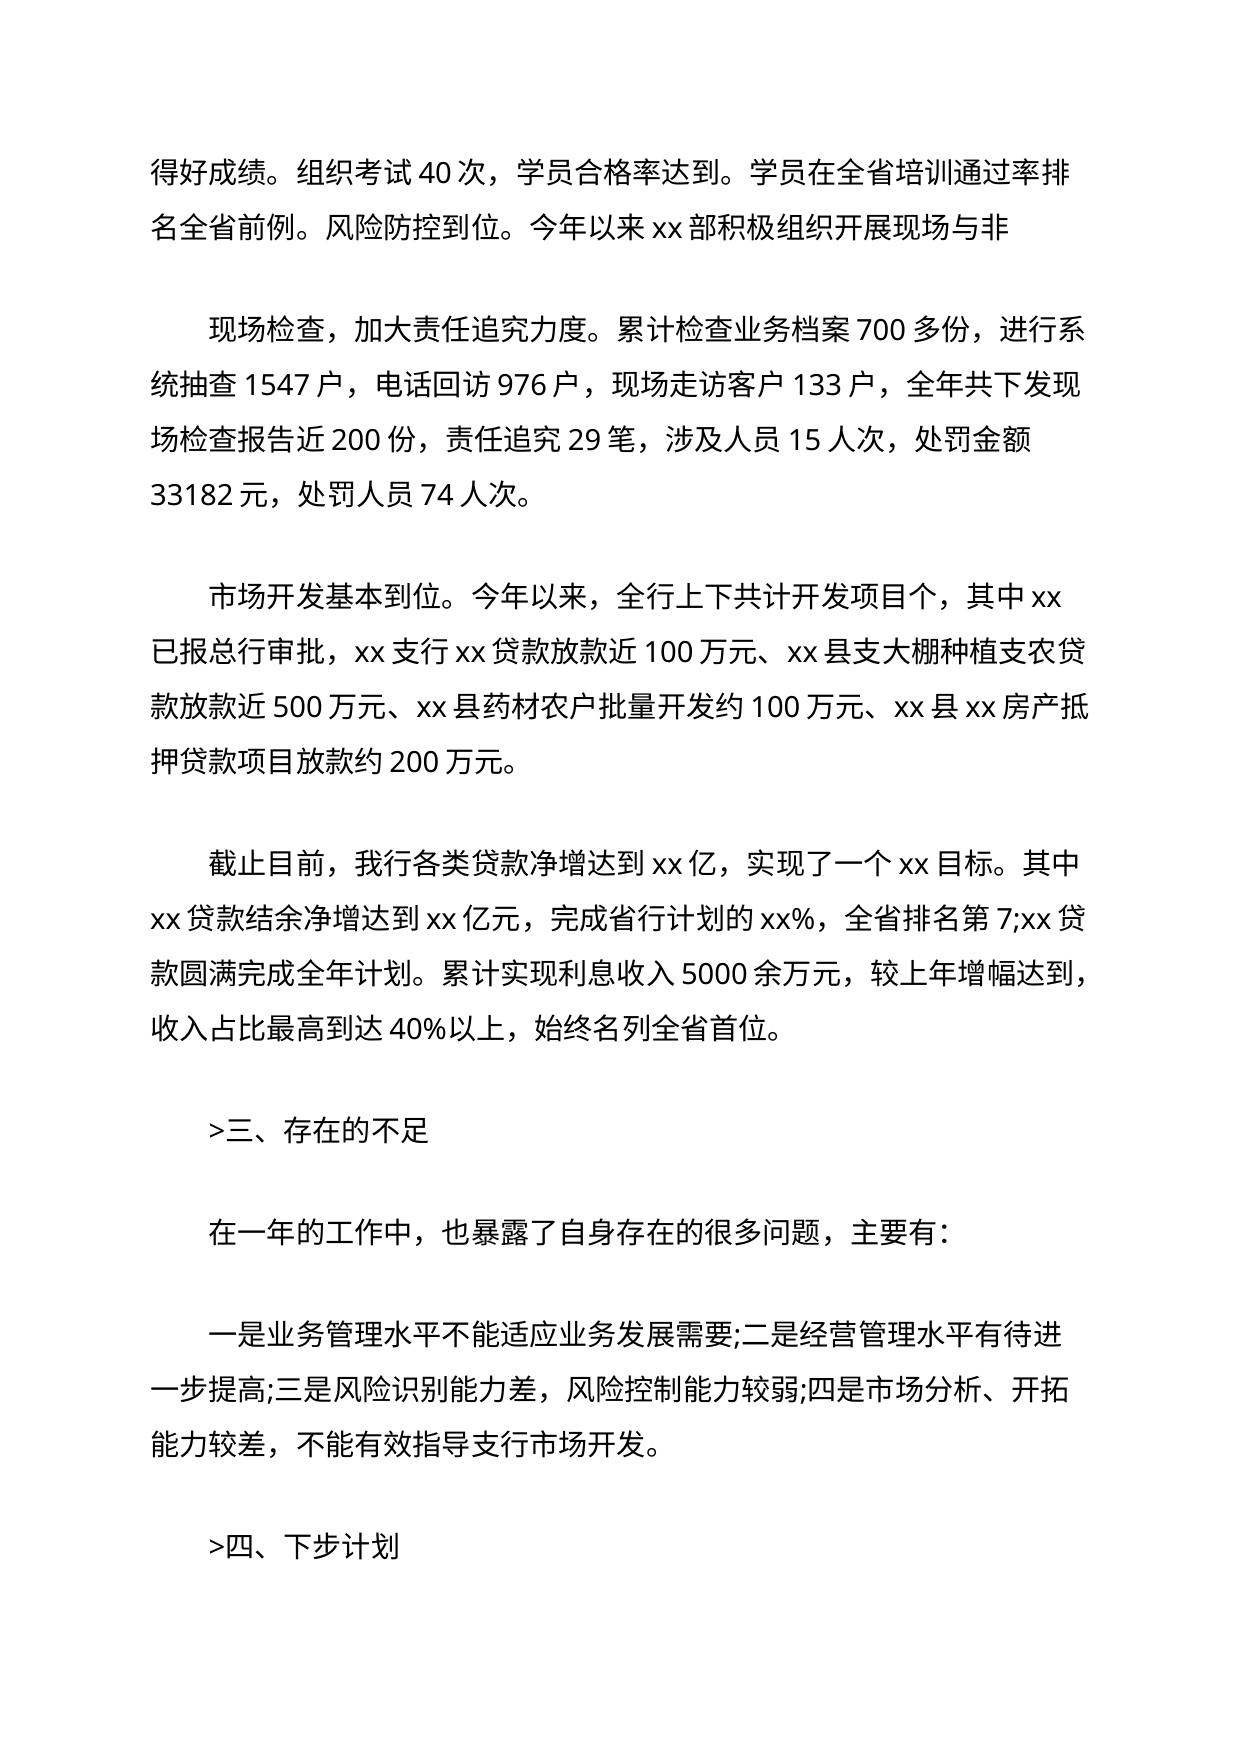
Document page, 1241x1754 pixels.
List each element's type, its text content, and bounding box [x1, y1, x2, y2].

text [150, 150, 1090, 247]
text 在一年的工作中，也暴露了自身存在的很多问题，主要有： [150, 1210, 1090, 1252]
text 截止目前，我行各类贷款净增达到xx亿，实现了一个xx目标。其中xx贷款结余净增达到xx亿元，完成省行计划的xx%，全省排名第7;xx贷款圆满完成全年计划。累计实现利息收入5000余万元，较上年增幅达到，收入占比最高到达40%以上，始终名列全省首位。 [150, 841, 1090, 1048]
text 市场开发基本到位。今年以来，全行上下共计开发项目个，其中xx已报总行审批，xx支行xx贷款放款近100万元、xx县支大棚种植支农贷款放款近500万元、xx县药材农户批量开发约100万元、xx县xx房产抵押贷款项目放款约200万元。 [150, 574, 1090, 781]
text 现场检查，加大责任追究力度。累计检查业务档案700多份，进行系统抽查1547户，电话回访976户，现场走访客户133户，全年共下发现场检查报告近200份，责任追究29笔，涉及人员15人次，处罚金额33182元，处罚人员74人次。 [150, 307, 1090, 514]
text >三、存在的不足 [150, 1108, 1090, 1150]
text 一是业务管理水平不能适应业务发展需要;二是经营管理水平有待进一步提高;三是风险识别能力差，风险控制能力较弱;四是市场分析、开拓能力较差，不能有效指导支行市场开发。 [150, 1312, 1090, 1464]
text >四、下步计划 [150, 1523, 1090, 1566]
